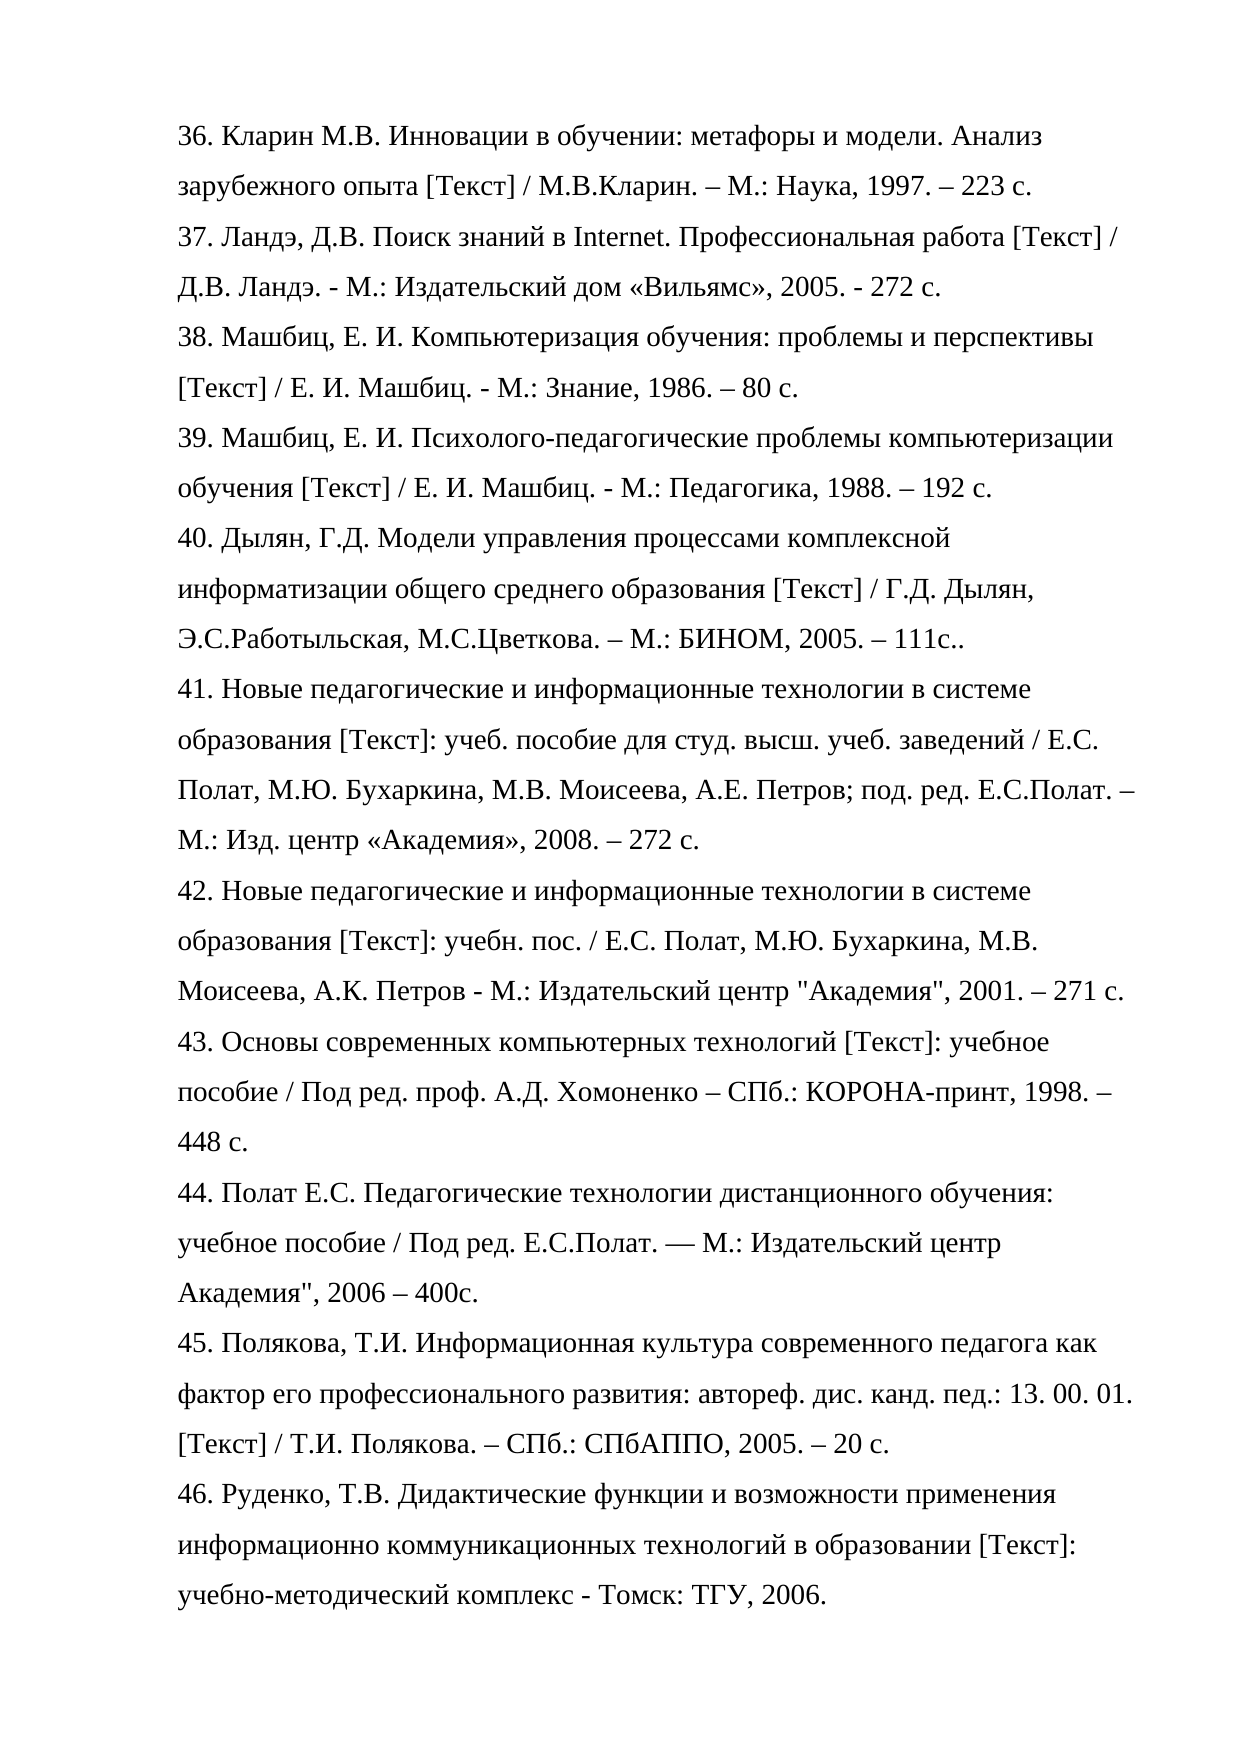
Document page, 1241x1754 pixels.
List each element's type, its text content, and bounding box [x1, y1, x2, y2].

text 37. Ландэ, Д.В. Поиск знаний в Internet. Профессиональная работа [Текст] / Д.В. Ландэ. - М.: Издательский дом «Вильямс», 2005. - 272 с. [177, 219, 1152, 303]
text 38. Машбиц, Е. И. Компьютеризация обучения: проблемы и перспективы [Текст] / Е. И. Машбиц. - М.: Знание, 1986. – 80 с. [177, 319, 1152, 403]
text 45. Полякова, Т.И. Информационная культура современного педагога как фактор его профессионального развития: автореф. дис. канд. пед.: 13. 00. 01. [Текст] / Т.И. Полякова. – СПб.: СПбАППО, 2005. – 20 с. [177, 1326, 1152, 1460]
text 44. Полат Е.С. Педагогические технологии дистанционного обучения: учебное пособие / Под ред. Е.С.Полат. — М.: Издательский центр Академия", 2006 – 400с. [177, 1175, 1152, 1309]
text 42. Новые педагогические и информационные технологии в системе образования [Текст]: учебн. пос. / Е.С. Полат, М.Ю. Бухаркина, М.В. Моисеева, А.К. Петров - М.: Издательский центр "Академия", 2001. – 271 с. [177, 873, 1152, 1007]
text 40. Дылян, Г.Д. Модели управления процессами комплексной информатизации общего среднего образования [Текст] / Г.Д. Дылян, Э.С.Работыльская, М.С.Цветкова. – М.: БИНОМ, 2005. – 111с.. [177, 521, 1152, 655]
text 39. Машбиц, Е. И. Психолого-педагогические проблемы компьютеризации обучения [Текст] / Е. И. Машбиц. - М.: Педагогика, 1988. – 192 с. [177, 420, 1152, 504]
text 46. Руденко, Т.В. Дидактические функции и возможности применения информационно коммуникационных технологий в образовании [Текст]: учебно-методический комплекс - Томск: ТГУ, 2006. [177, 1477, 1152, 1611]
text 43. Основы современных компьютерных технологий [Текст]: учебное пособие / Под ред. проф. А.Д. Хомоненко – СПб.: КОРОНА-принт, 1998. – 448 с. [177, 1024, 1152, 1158]
text 36. Кларин М.В. Инновации в обучении: метафоры и модели. Анализ зарубежного опыта [Текст] / М.В.Кларин. – М.: Наука, 1997. – 223 с. [177, 118, 1152, 202]
text 41. Новые педагогические и информационные технологии в системе образования [Текст]: учеб. пособие для студ. высш. учеб. заведений / Е.С. Полат, М.Ю. Бухаркина, М.В. Моисеева, А.Е. Петров; под. ред. Е.С.Полат. – М.: Изд. центр «Академия», 2008. – 272 с. [177, 672, 1152, 856]
